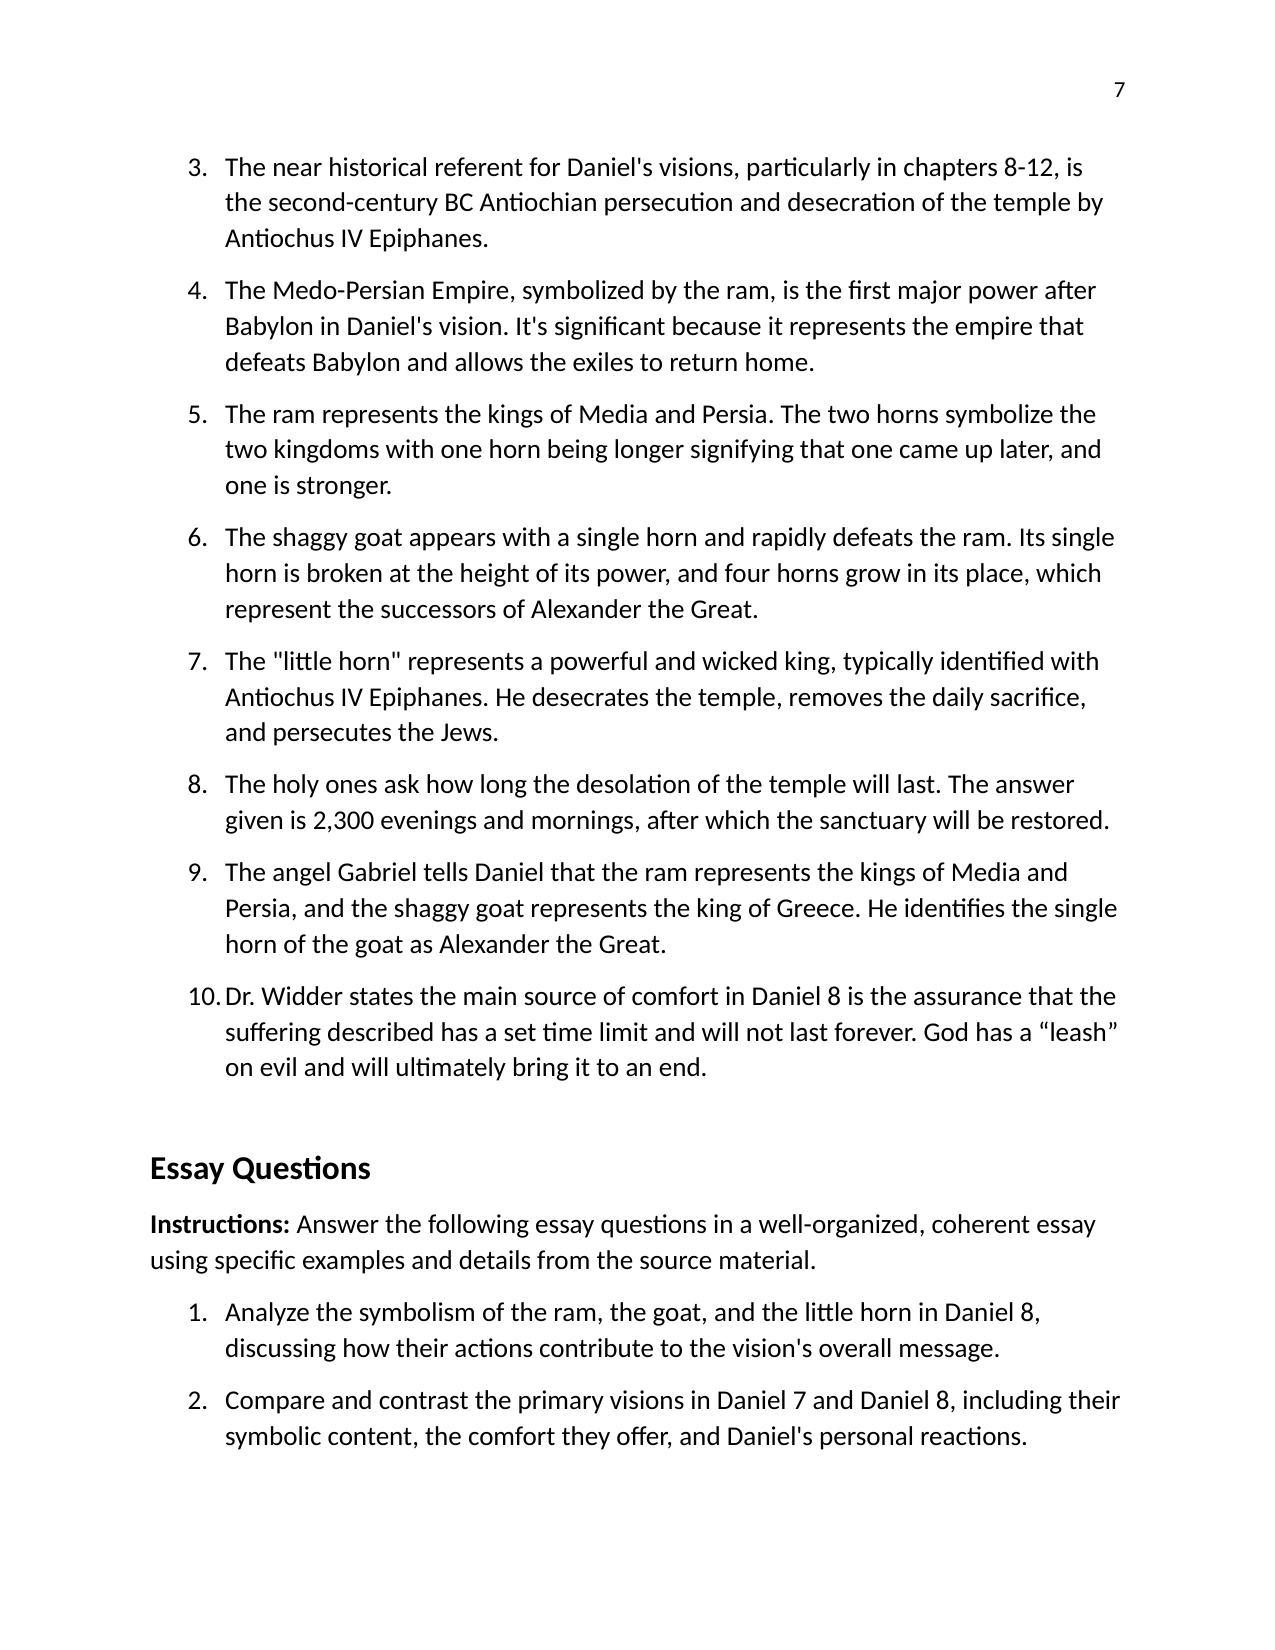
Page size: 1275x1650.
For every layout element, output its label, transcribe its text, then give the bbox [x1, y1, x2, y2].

text Instructions: Answer the following essay questions in a well-organized, coherent essay using specific examples and details from the source material. [150, 1207, 1125, 1276]
list The ram represents the kings of Media and Persia. The two horns symbolize the two kingdoms with one horn being longer signifying that one came up later, and one is stronger. [187, 397, 1125, 501]
list Analyze the symbolism of the ram, the goat, and the little horn in Daniel 8, discussing how their actions contribute to the vision's overall message. [187, 1295, 1125, 1364]
list The angel Gabriel tells Daniel that the ram represents the kings of Media and Persia, and the shaggy goat represents the king of Greece. He identifies the single horn of the goat as Alexander the Great. [187, 856, 1125, 960]
list The near historical referent for Daniel's visions, particularly in chapters 8-12, is the second-century BC Antiochian persecution and desecration of the temple by Antiochus IV Epiphanes. [187, 150, 1125, 254]
list The Medo-Persian Empire, symbolized by the ram, is the first major power after Babylon in Daniel's vision. It's significant because it represents the empire that defeats Babylon and allows the exiles to return home. [187, 273, 1125, 378]
list The "little horn" represents a powerful and wicked king, typically identified with Antiochus IV Epiphanes. He desecrates the temple, removes the daily sacrifice, and persecutes the Jews. [187, 644, 1125, 748]
list Dr. Widder states the main source of comfort in Daniel 8 is the assurance that the suffering described has a set time limit and will not last forever. God has a “leash” on evil and will ultimately bring it to an end. [187, 979, 1125, 1083]
list The shaggy goat appears with a single horn and rapidly defeats the ram. Its single horn is broken at the height of its power, and four horns grow in its place, which represent the successors of Alexander the Great. [187, 521, 1125, 625]
text Essay Questions [150, 1103, 1125, 1187]
list The holy ones ask how long the desolation of the temple will last. The answer given is 2,300 evenings and mornings, after which the sanctuary will be restored. [187, 768, 1125, 836]
list Compare and contrast the primary visions in Daniel 7 and Daniel 8, including their symbolic content, the comfort they offer, and Daniel's personal reactions. [187, 1383, 1125, 1452]
